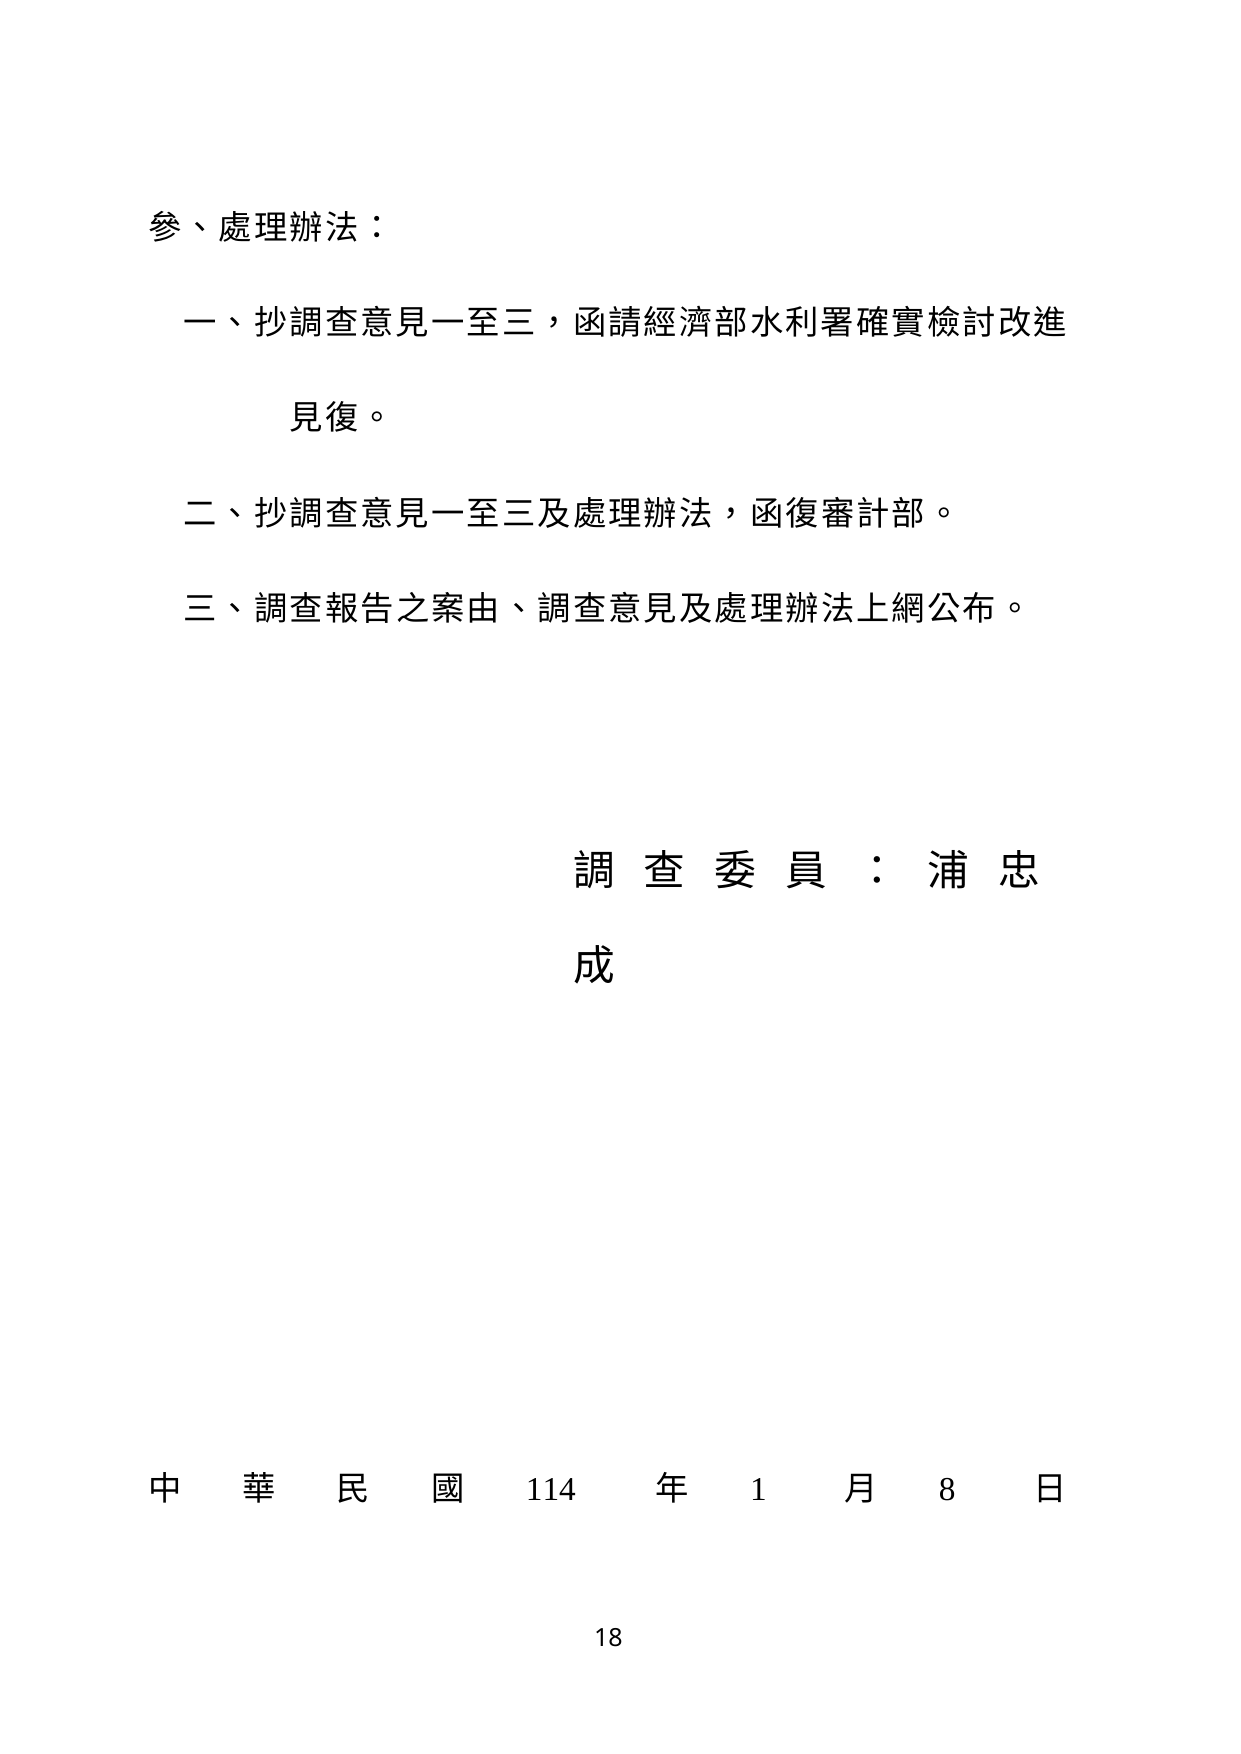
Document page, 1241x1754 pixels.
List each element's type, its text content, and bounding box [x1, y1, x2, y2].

text 中 華 民 國 114 年 1 月 8 日 [148, 1439, 1069, 1534]
subtitle 抄調查意見一至三及處理辦法，函復審計部。 [183, 463, 1069, 558]
subtitle 調查報告之案由、調查意見及處理辦法上網公布。 [183, 558, 1069, 653]
subtitle 處理辦法： [148, 177, 1069, 272]
text 調查委員：浦忠成 [538, 820, 1069, 1010]
subtitle 抄調查意見一至三，函請經濟部水利署確實檢討改進見復。 [183, 272, 1069, 463]
